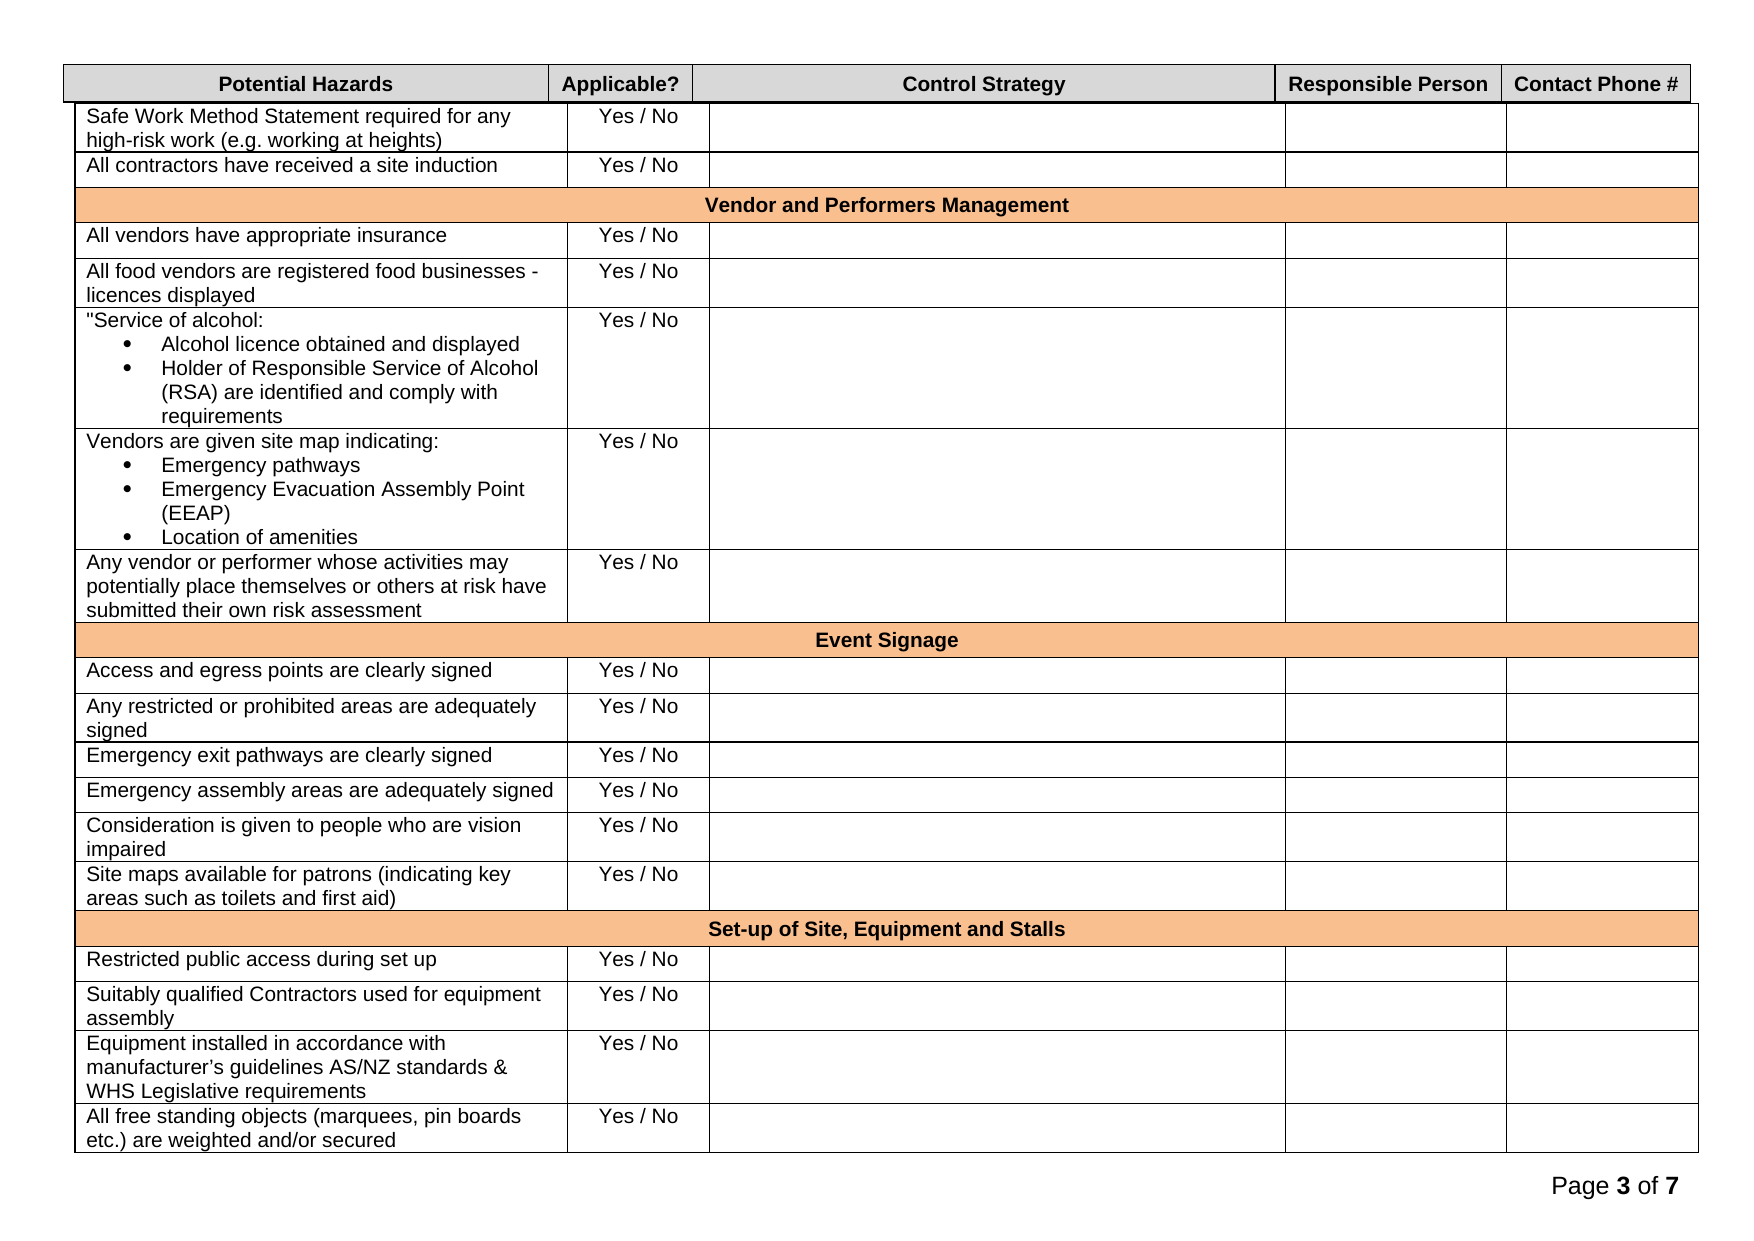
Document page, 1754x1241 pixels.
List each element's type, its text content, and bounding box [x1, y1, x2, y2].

table_cell [1507, 862, 1698, 910]
table_cell [1286, 947, 1506, 981]
table_cell [1507, 778, 1698, 812]
table_cell All food vendors are registered food businesses - licences displayed [76, 259, 567, 307]
table_cell Restricted public access during set up [76, 947, 567, 981]
table_cell [710, 658, 1285, 692]
table_cell Yes / No [568, 223, 709, 258]
table_cell Event Signage [76, 623, 1698, 657]
table_cell Safe Work Method Statement required for any high-risk work (e.g. working at heights) [76, 104, 567, 151]
table_cell Yes / No [568, 658, 709, 692]
table_cell Yes / No [568, 778, 709, 812]
table_cell Access and egress points are clearly signed [76, 658, 567, 692]
table_cell Yes / No [568, 743, 709, 777]
table_cell Yes / No [568, 862, 709, 910]
table_cell [710, 813, 1285, 861]
table_cell [1507, 259, 1698, 307]
table_cell Emergency assembly areas are adequately signed [76, 778, 567, 812]
table_cell Yes / No [568, 947, 709, 981]
table_cell Site maps available for patrons (indicating key areas such as toilets and first aid) [76, 862, 567, 910]
table_cell Yes / No [568, 813, 709, 861]
table_cell Any restricted or prohibited areas are adequately signed [76, 694, 567, 741]
table_cell [710, 694, 1285, 741]
table_cell [1507, 153, 1698, 187]
table_cell [1286, 743, 1506, 777]
table_cell [1507, 429, 1698, 549]
table_cell [1286, 862, 1506, 910]
table_cell [1286, 429, 1506, 549]
table_cell [1286, 550, 1506, 622]
table_cell [1286, 223, 1506, 258]
table_cell [1286, 778, 1506, 812]
table_cell Yes / No [568, 1104, 709, 1152]
table_cell [710, 947, 1285, 981]
table_cell Yes / No [568, 429, 709, 549]
table_cell [1286, 153, 1506, 187]
table_cell [1507, 658, 1698, 692]
table_cell [1507, 813, 1698, 861]
table_cell [710, 550, 1285, 622]
table_cell Any vendor or performer whose activities may potentially place themselves or others at risk have submitted their own risk assessment [76, 550, 567, 622]
table_cell [1507, 550, 1698, 622]
table_cell Vendor and Performers Management [76, 188, 1698, 222]
table_cell Suitably qualified Contractors used for equipment assembly [76, 982, 567, 1030]
table_cell [1286, 259, 1506, 307]
table_cell [710, 104, 1285, 151]
table_cell [710, 982, 1285, 1030]
table_cell [1286, 694, 1506, 741]
table_cell [1507, 947, 1698, 981]
table_cell [1507, 694, 1698, 741]
table_cell Emergency exit pathways are clearly signed [76, 743, 567, 777]
table_cell [1507, 308, 1698, 428]
table_cell [1507, 982, 1698, 1030]
table_cell [1286, 1031, 1506, 1103]
table_cell Consideration is given to people who are vision impaired [76, 813, 567, 861]
table_cell [1507, 743, 1698, 777]
table_cell All vendors have appropriate insurance [76, 223, 567, 258]
table_cell [710, 429, 1285, 549]
table_cell [1507, 1104, 1698, 1152]
table_cell "Service of alcohol: Alcohol licence obtained and displayed Holder of Responsible Service of Alcohol (RSA) are identified and comply with requirements [76, 308, 567, 428]
table_cell All contractors have received a site induction [76, 153, 567, 187]
table_cell Vendors are given site map indicating: Emergency pathways Emergency Evacuation Assembly Point (EEAP) Location of amenities [76, 429, 567, 549]
table_cell [710, 1104, 1285, 1152]
table_cell [1286, 658, 1506, 692]
table_cell Yes / No [568, 694, 709, 741]
table_cell Yes / No [568, 982, 709, 1030]
table_cell Yes / No [568, 259, 709, 307]
table_cell All free standing objects (marquees, pin boards etc.) are weighted and/or secured [76, 1104, 567, 1152]
table_cell Yes / No [568, 1031, 709, 1103]
table_cell [1507, 223, 1698, 258]
table_cell [710, 259, 1285, 307]
table_cell [1286, 308, 1506, 428]
table_cell [1286, 982, 1506, 1030]
table_cell Yes / No [568, 550, 709, 622]
table_cell [1507, 1031, 1698, 1103]
table_cell [1286, 1104, 1506, 1152]
table_cell Yes / No [568, 308, 709, 428]
table_cell [710, 153, 1285, 187]
table_cell [710, 743, 1285, 777]
table_cell [710, 778, 1285, 812]
table_cell [710, 862, 1285, 910]
table_cell [1286, 104, 1506, 151]
table_cell [710, 308, 1285, 428]
table_cell [710, 223, 1285, 258]
table_cell Set-up of Site, Equipment and Stalls [76, 911, 1698, 946]
table_cell Yes / No [568, 153, 709, 187]
table_cell [710, 1031, 1285, 1103]
table_cell [1507, 104, 1698, 151]
table_cell Equipment installed in accordance with manufacturer’s guidelines AS/NZ standards & WHS Legislative requirements [76, 1031, 567, 1103]
table_cell [1286, 813, 1506, 861]
table_cell Yes / No [568, 104, 709, 151]
